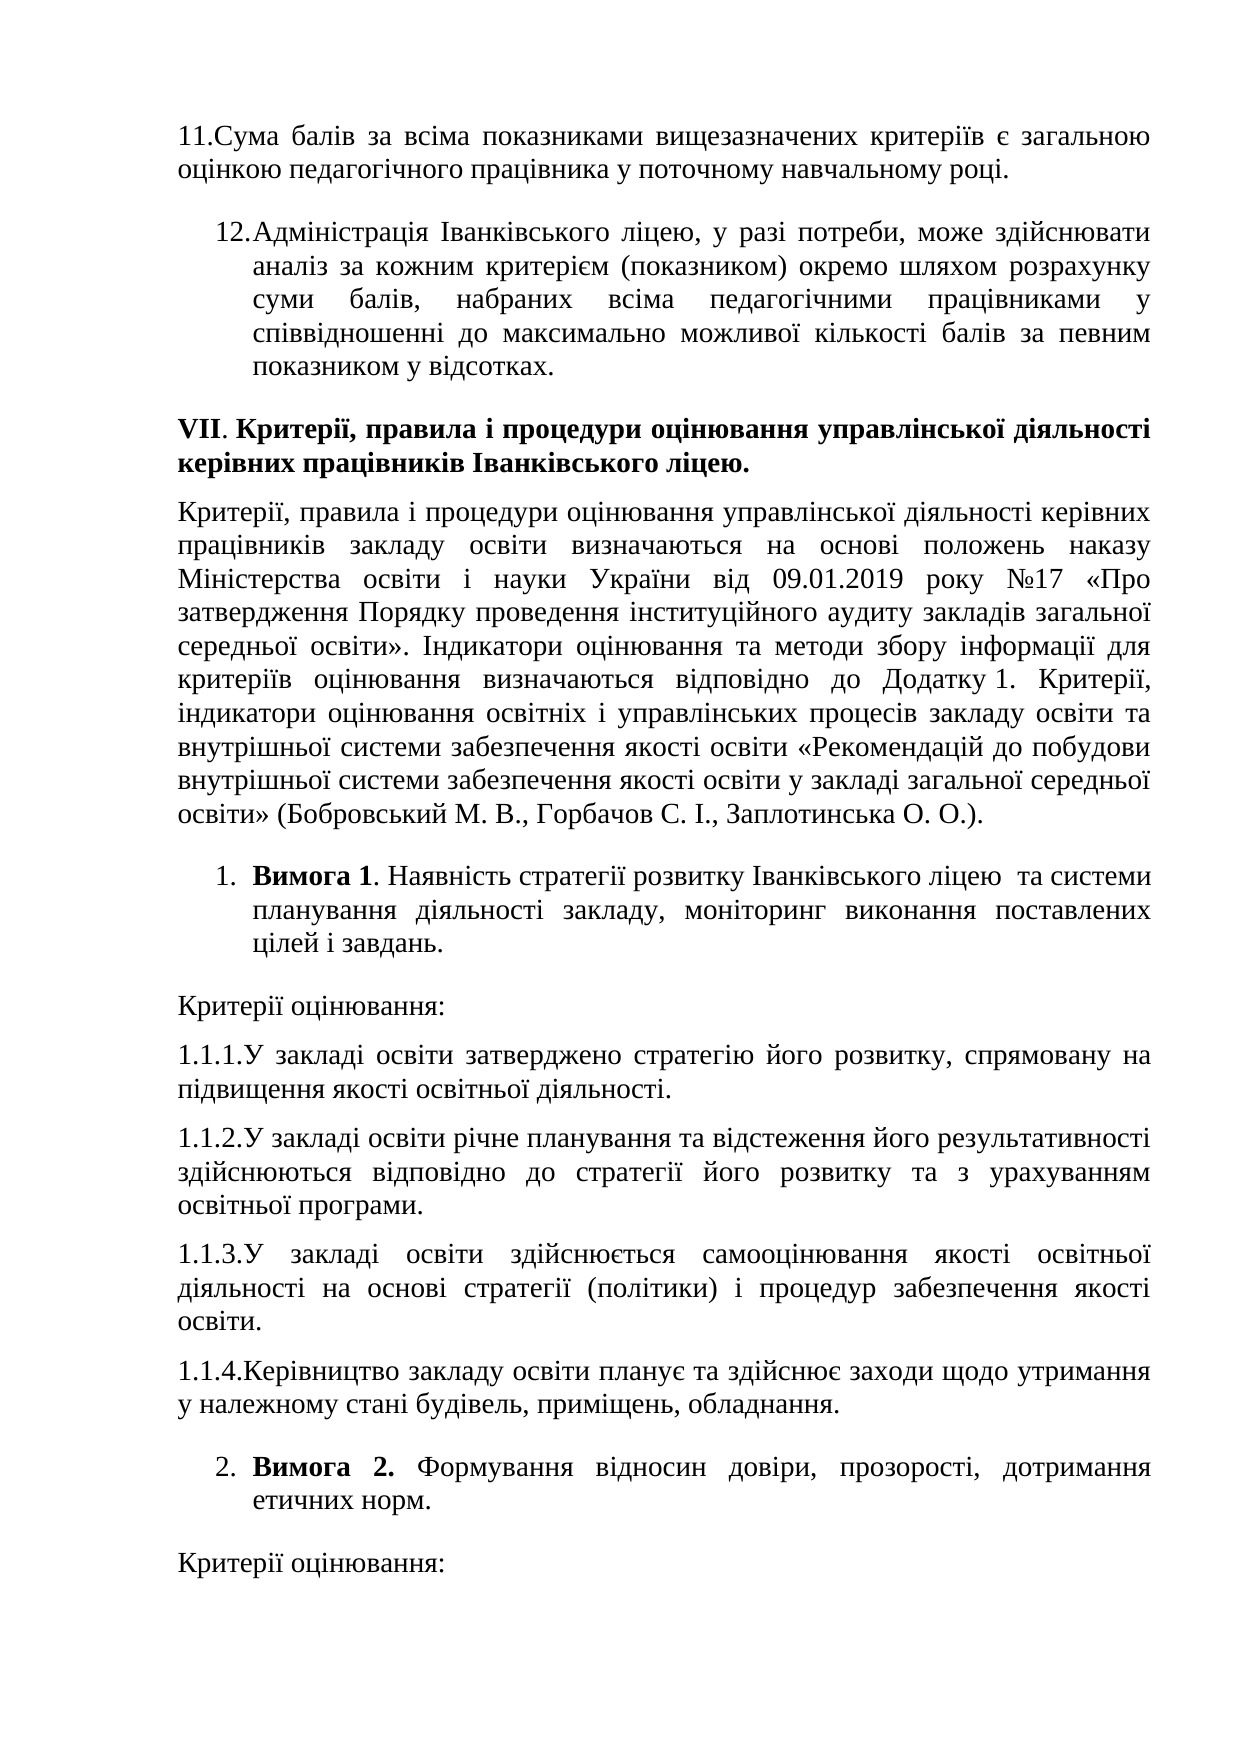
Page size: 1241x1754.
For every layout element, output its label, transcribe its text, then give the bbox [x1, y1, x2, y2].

list Вимога 2. Формування відносин довіри, прозорості, дотримання етичних норм. [215, 1449, 1152, 1516]
text Критерії, правила і процедури оцінювання управлінської діяльності керівних працівників закладу освіти визначаються на основі положень наказу Міністерства освіти і науки України від 09.01.2019 року №17 «Про затвердження Порядку проведення інституційного аудиту закладів загальної середньої освіти». Індикатори оцінювання та методи збору інформації для критеріїв оцінювання визначаються відповідно до Додатку 1. Критерії, індикатори оцінювання освітніх і управлінських процесів закладу освіти та внутрішньої системи забезпечення якості освіти «Рекомендацій до побудови внутрішньої системи забезпечення якості освіти у закладі загальної середньої освіти» (Бобровський М. В., Горбачов С. І., Заплотинська О. О.). [177, 494, 1152, 829]
text 1.1.4.Керівництво закладу освіти планує та здійснює заходи щодо утримання у належному стані будівель, приміщень, обладнання. [177, 1353, 1152, 1420]
text Критерії оцінювання: [177, 988, 1152, 1022]
list Вимога 1. Наявність стратегії розвитку Іванківського ліцею та системи планування діяльності закладу, моніторинг виконання поставлених цілей і завдань. [215, 858, 1152, 959]
list Адміністрація Іванківського ліцею, у разі потреби, може здійснювати аналіз за кожним критерієм (показником) окремо шляхом розрахунку суми балів, набраних всіма педагогічними працівниками у співвідношенні до максимально можливої кількості балів за певним показником у відсотках. [215, 214, 1152, 382]
text Критерії оцінювання: [177, 1545, 1152, 1579]
text 1.1.2.У закладі освіти річне планування та відстеження його результативності здійснюються відповідно до стратегії його розвитку та з урахуванням освітньої програми. [177, 1120, 1152, 1221]
text 1.1.3.У закладі освіти здійснюється самооцінювання якості освітньої діяльності на основі стратегії (політики) і процедур забезпечення якості освіти. [177, 1236, 1152, 1337]
text 11.Сума балів за всіма показниками вищезазначених критеріїв є загальною оцінкою педагогічного працівника у поточному навчальному році. [177, 118, 1152, 185]
text VІІ. Критерії, правила і процедури оцінювання управлінської діяльності керівних працівників Іванківського ліцею. [177, 411, 1152, 478]
text 1.1.1.У закладі освіти затверджено стратегію його розвитку, спрямовану на підвищення якості освітньої діяльності. [177, 1037, 1152, 1104]
